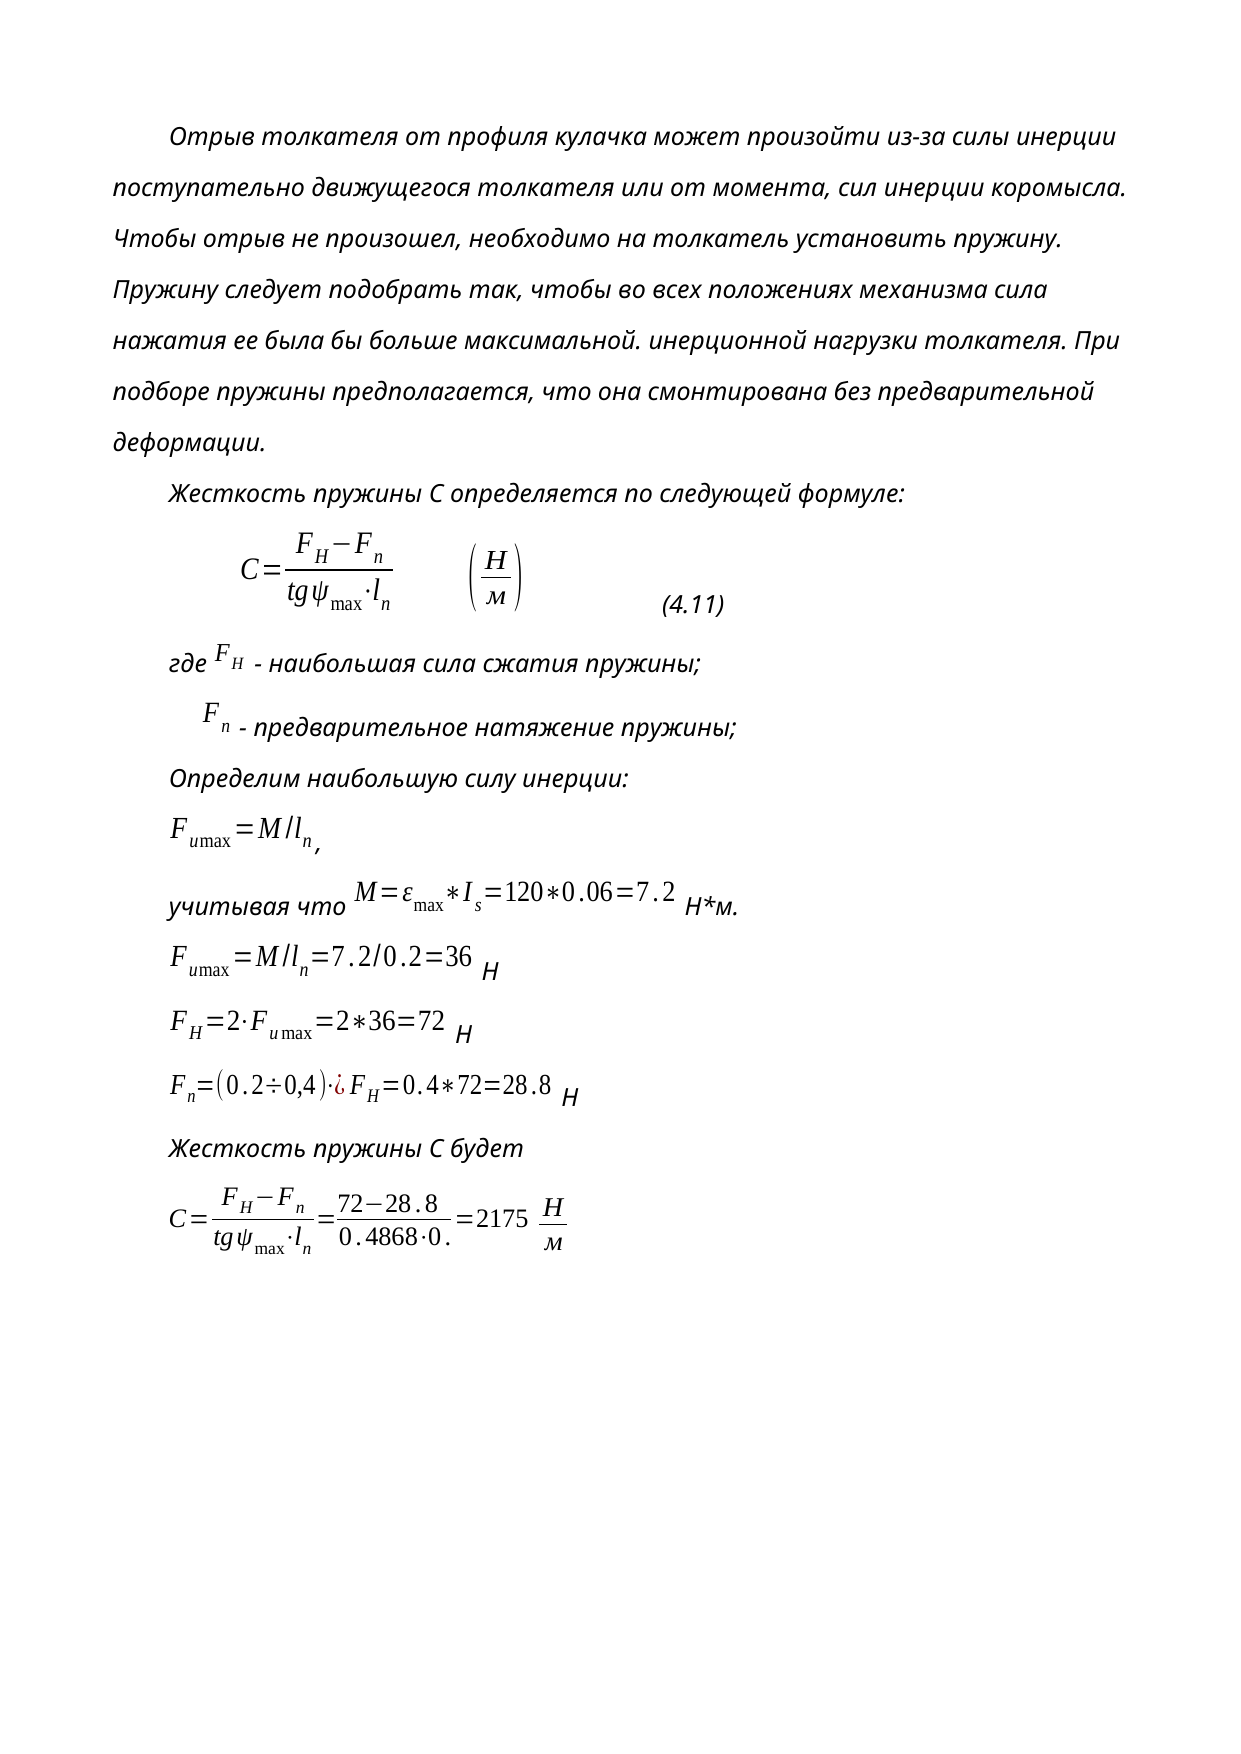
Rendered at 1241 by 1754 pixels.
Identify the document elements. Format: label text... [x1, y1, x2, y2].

text Определим наибольшую силу инерции: [112, 760, 1152, 794]
text Н [112, 939, 1152, 987]
text Жесткость пружины С определяется по следующей формуле: [112, 475, 1152, 509]
text учитывая что H*м. [112, 876, 1152, 922]
text Отрыв толкателя от профиля кулачка может произойти из-за силы инерции поступательно движущегося толкателя или от момента, сил инерции коромысла. Чтобы отрыв не произошел, необходимо на толкатель установить пружину. Пружину следует подобрать так, чтобы во всех положениях механизма сила нажатия ее была бы больше максимальной. инерционной нагрузки толкателя. При подборе пружины предполагается, что она смонтирована без предварительной деформации. [112, 118, 1152, 458]
text (4.11) [112, 526, 1152, 621]
text , [112, 811, 1152, 859]
text Жесткость пружины С будет [112, 1131, 1152, 1165]
text - предварительное натяжение пружины; [112, 697, 1152, 743]
text Н [112, 1004, 1152, 1051]
text Н [112, 1068, 1152, 1114]
text где - наибольшая сила сжатия пружины; [112, 638, 1152, 680]
